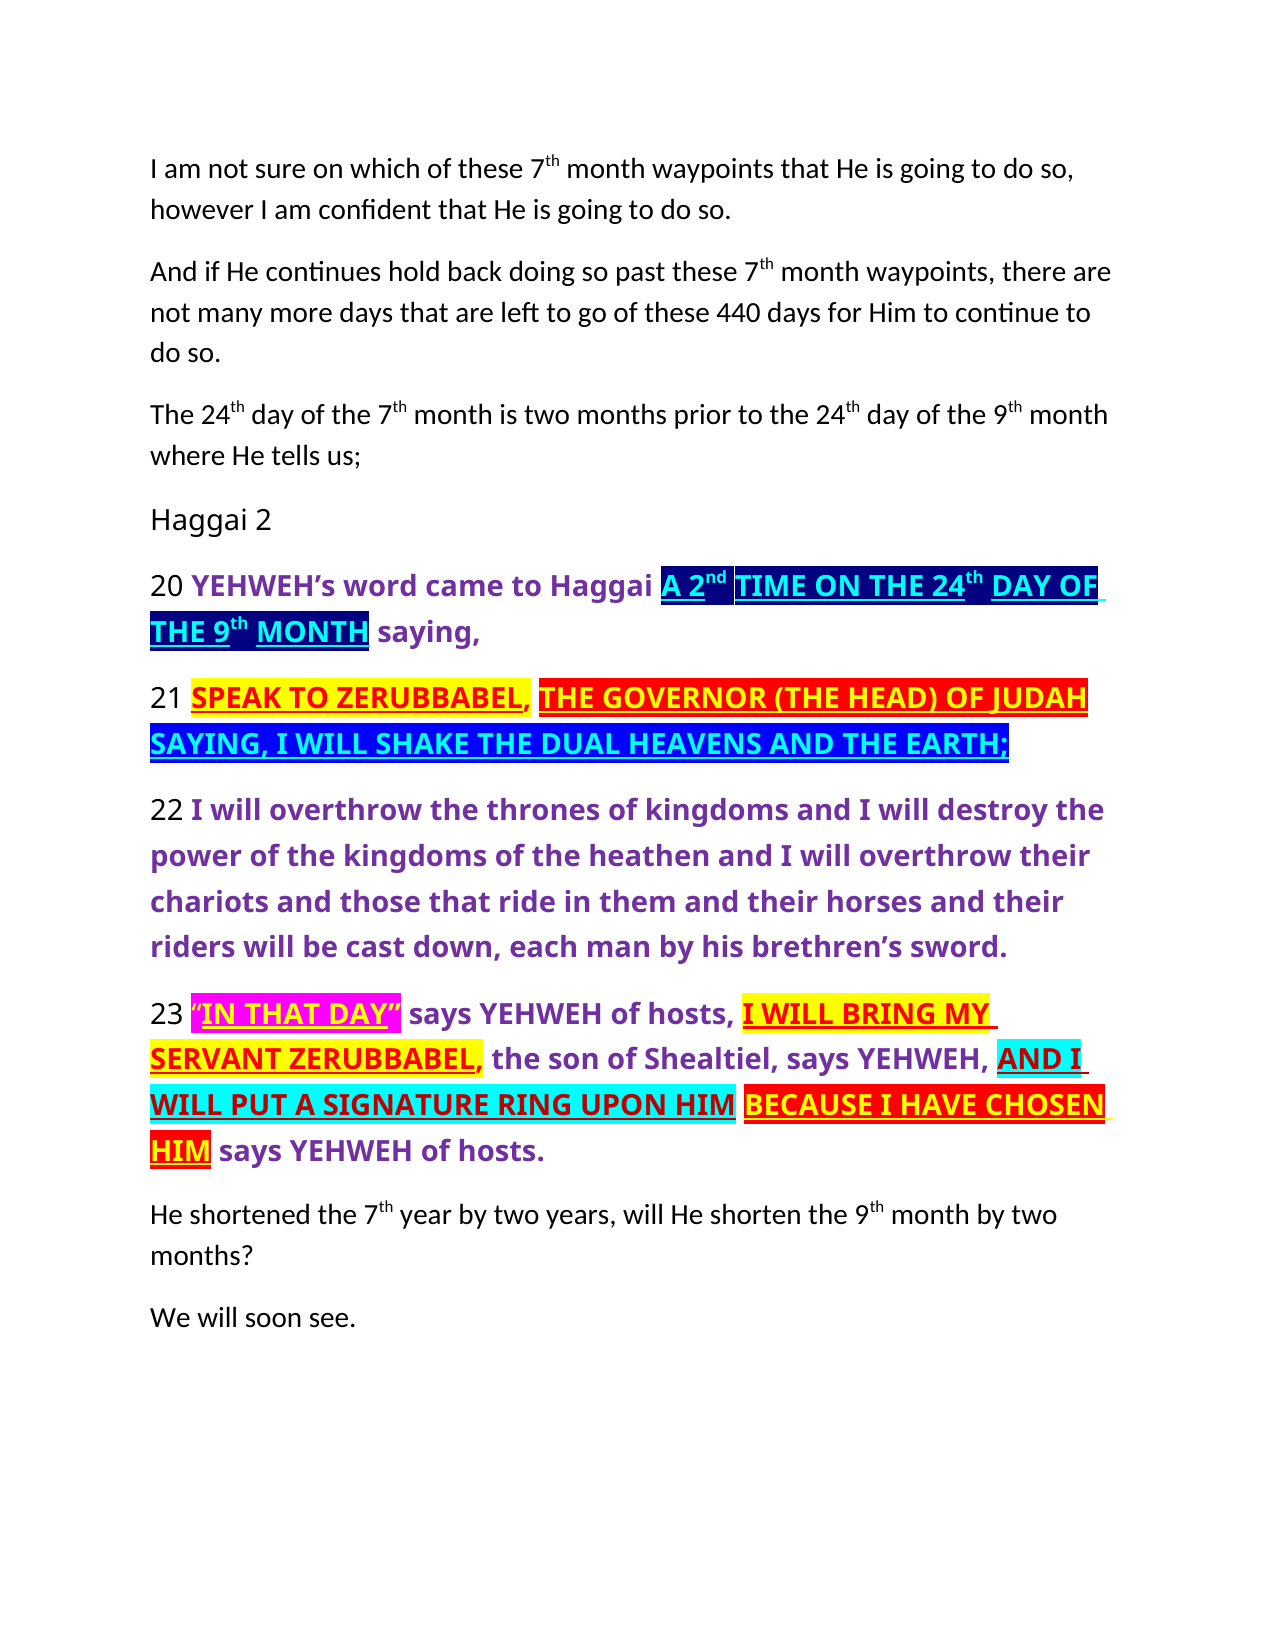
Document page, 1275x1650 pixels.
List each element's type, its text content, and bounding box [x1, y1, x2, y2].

text We will soon see. [150, 1299, 1125, 1335]
text 23 “IN THAT DAY” says YEHWEH of hosts, I WILL BRING MY SERVANT ZERUBBABEL, the son of Shealtiel, says YEHWEH, AND I WILL PUT A SIGNATURE RING UPON HIM BECAUSE I HAVE CHOSEN HIM says YEHWEH of hosts. [150, 993, 1125, 1169]
text Haggai 2 [150, 499, 1125, 539]
text 22 I will overthrow the thrones of kingdoms and I will destroy the power of the kingdoms of the heathen and I will overthrow their chariots and those that ride in them and their horses and their riders will be cast down, each man by his brethren’s sword. [150, 790, 1125, 966]
text He shortened the 7th year by two years, will He shorten the 9th month by two months? [150, 1196, 1125, 1273]
text And if He continues hold back doing so past these 7th month waypoints, there are not many more days that are left to go of these 440 days for Him to continue to do so. [150, 253, 1125, 370]
text The 24th day of the 7th month is two months prior to the 24th day of the 9th month where He tells us; [150, 396, 1125, 473]
text I am not sure on which of these 7th month waypoints that He is going to do so, however I am confident that He is going to do so. [150, 150, 1125, 227]
text 21 SPEAK TO ZERUBBABEL, THE GOVERNOR (THE HEAD) OF JUDAH SAYING, I WILL SHAKE THE DUAL HEAVENS AND THE EARTH; [150, 678, 1125, 763]
text 20 YEHWEH’s word came to Haggai A 2nd TIME ON THE 24th DAY OF THE 9th MONTH saying, [150, 566, 1125, 651]
